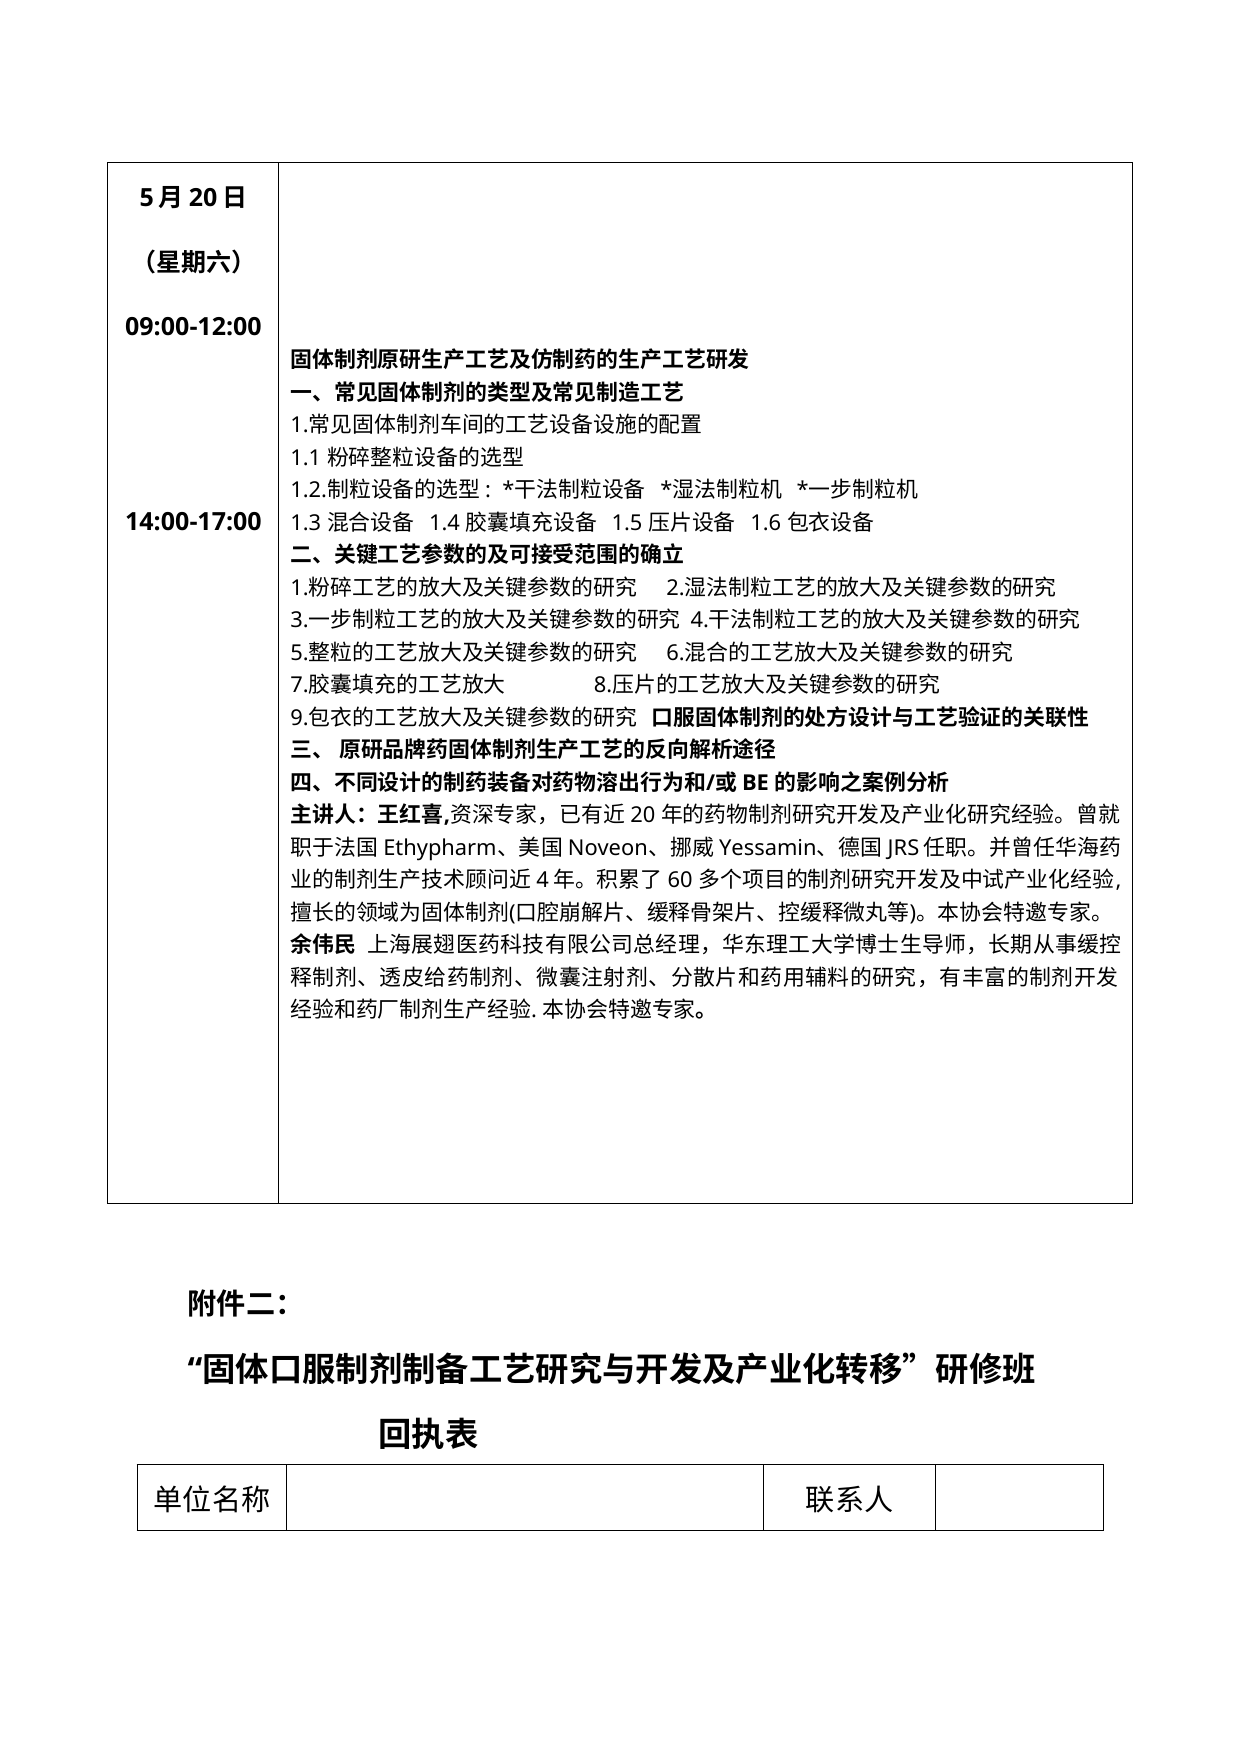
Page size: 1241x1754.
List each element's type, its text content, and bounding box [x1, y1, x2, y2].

text “固体口服制剂制备工艺研究与开发及产业化转移”研修班 [187, 1334, 1053, 1399]
table_cell 固体制剂原研生产工艺及仿制药的生产工艺研发 一、常见固体制剂的类型及常见制造工艺 1.常见固体制剂车间的工艺设备设施的配置 1.1 粉碎整粒设备的选型 1.2.制粒设备的选型 : *干法制粒设备 *湿法制粒机 *一步制粒机 1.3 混合设备 1.4 胶囊填充设备 1.5 压片设备 1.6 包衣设备 二、关键工艺参数的及可接受范围的确立 1.粉碎工艺的放大及关键参数的研究 2.湿法制粒工艺的放大及关键参数的研究 3.一步制粒工艺的放大及关键参数的研究 4.干法制粒工艺的放大及关键参数的研究 5.整粒的工艺放大及关键参数的研究 6.混合的工艺放大及关键参数的研究 7.胶囊填充的工艺放大 8.压片的工艺放大及关键参数的研究 9.包衣的工艺放大及关键参数的研究 口服固体制剂的处方设计与工艺验证的关联性 三、 原研品牌药固体制剂生产工艺的反向解析途径 四、不同设计的制药装备对药物溶出行为和/或 BE 的影响之案例分析 主讲人：王红喜,资深专家，已有近 20 年的药物制剂研究开发及产业化研究经验。曾就职于法国 Ethypharm、美国 Noveon、挪威 Yessamin、德国 JRS任职。并曾任华海药业的制剂生产技术顾问近4年。积累了 60 多个项目的制剂研究开发及中试产业化经验,擅长的领域为固体制剂(口腔崩解片、缓释骨架片、控缓释微丸等)。本协会特邀专家。 余伟民 上海展翅医药科技有限公司总经理，华东理工大学博士生导师，长期从事缓控释制剂、透皮给药制剂、微囊注射剂、分散片和药用辅料的研究，有丰富的制剂开发经验和药厂制剂生产经验. 本协会特邀专家。 [279, 163, 1132, 1203]
text 回执表 [187, 1399, 1053, 1464]
table_header 联系人 [764, 1465, 935, 1530]
text 附件二： [187, 1269, 1053, 1334]
table_header [936, 1465, 1103, 1530]
table_header 单位名称 [138, 1465, 286, 1530]
table_header [287, 1465, 763, 1530]
table_cell 5月20日 （星期六） 09:00-12:00 14:00-17:00 [108, 163, 278, 1203]
